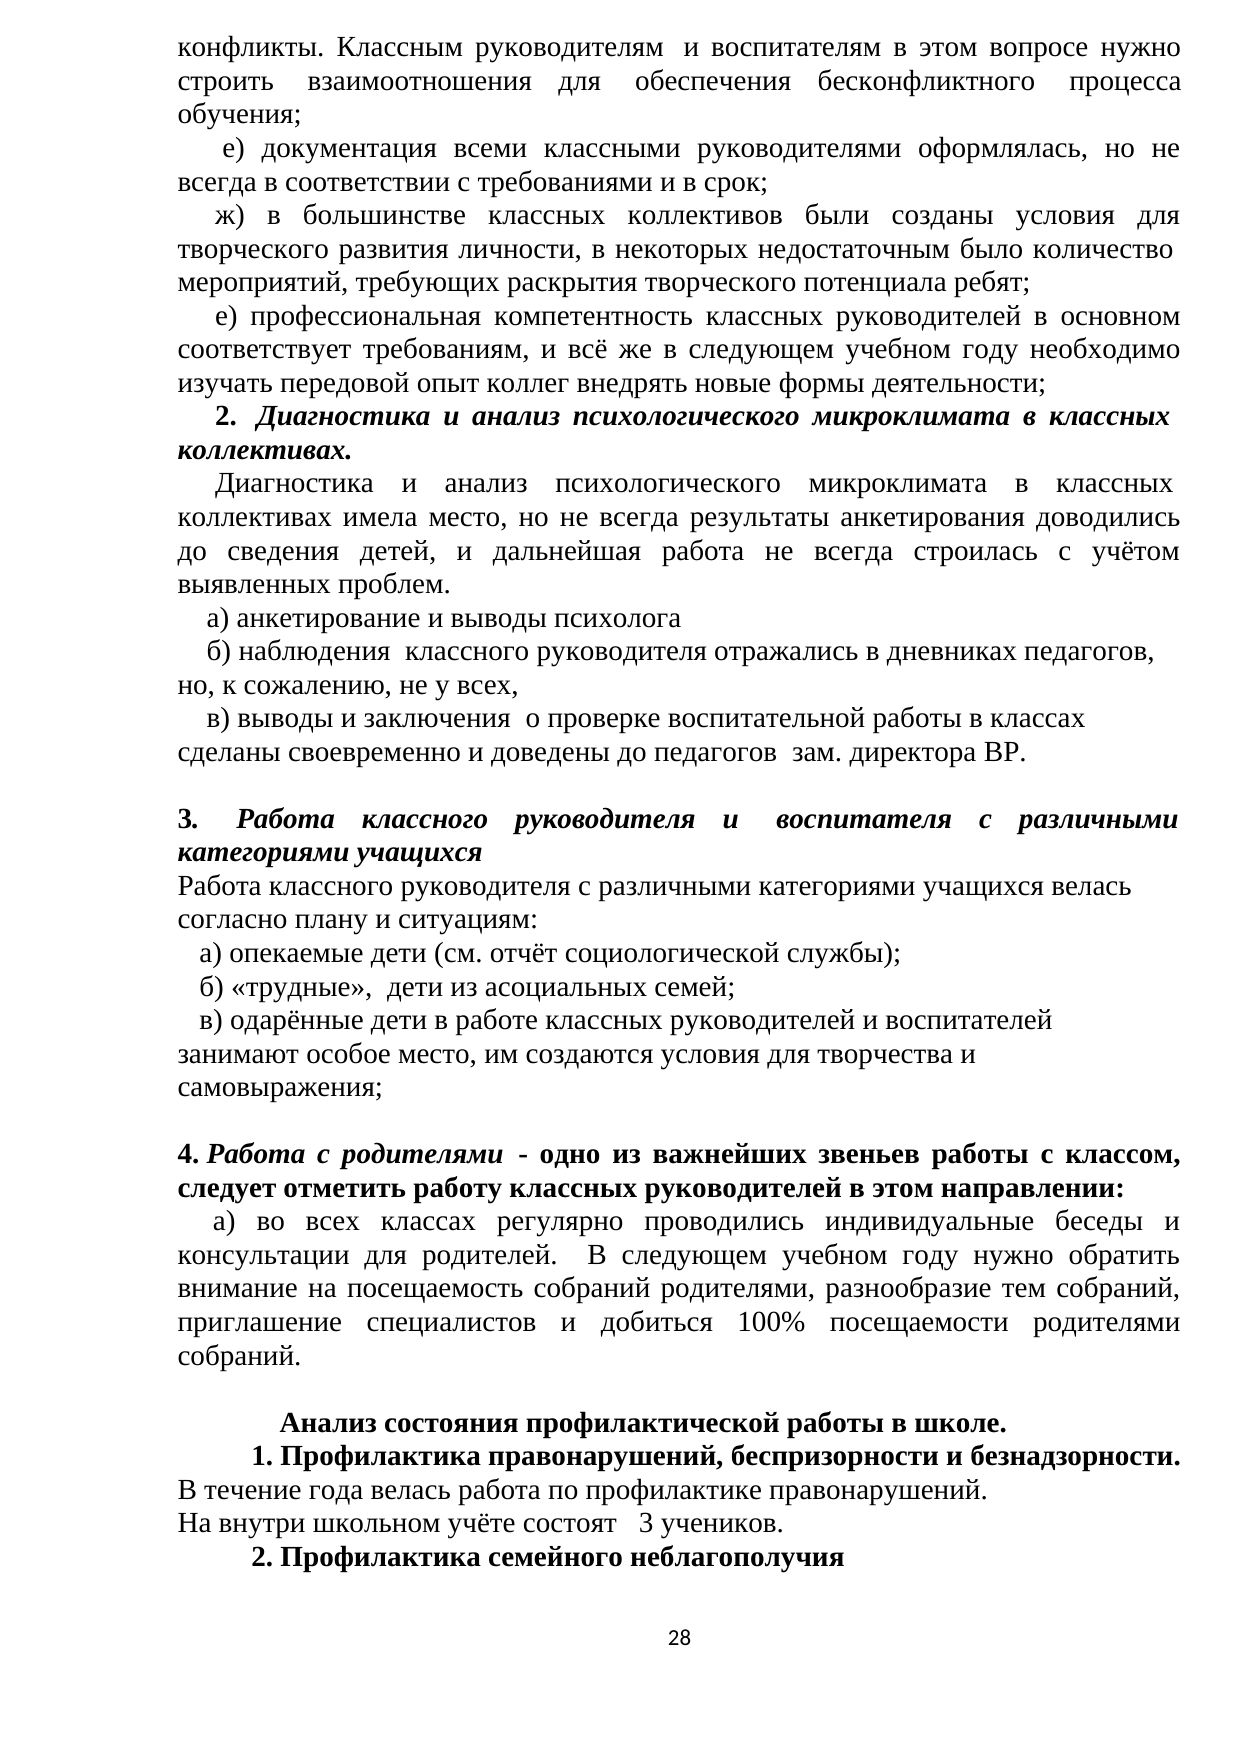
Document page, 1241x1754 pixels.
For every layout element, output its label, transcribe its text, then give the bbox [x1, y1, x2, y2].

text В течение года велась работа по профилактике правонарушений. [177, 1472, 1181, 1505]
text Анализ состояния профилактической работы в школе. [177, 1405, 1181, 1438]
text а) анкетирование и выводы психолога б) наблюдения классного руководителя отражались в дневниках педагогов, но, к сожалению, не у всех, в) выводы и заключения о проверке воспитательной работы в классах сделаны своевременно и доведены до педагогов зам. директора ВР. [177, 600, 1181, 767]
text ж) в большинстве классных коллективов были созданы условия для творческого развития личности, в некоторых недостаточным было количество мероприятий, требующих раскрытия творческого потенциала ребят; [177, 197, 1181, 298]
text 2. Диагностика и анализ психологического микроклимата в классных коллективах. [177, 398, 1181, 466]
text е) документация всеми классными руководителями оформлялась, но не всегда в соответствии с требованиями и в срок; [177, 130, 1181, 197]
text Диагностика и анализ психологического микроклимата в классных коллективах имела место, но не всегда результаты анкетирования доводились до сведения детей, и дальнейшая работа не всегда строилась с учётом выявленных проблем. [177, 466, 1181, 600]
text е) профессиональная компетентность классных руководителей в основном соответствует требованиям, и всё же в следующем учебном году необходимо изучать передовой опыт коллег внедрять новые формы деятельности; [177, 298, 1181, 398]
text а) во всех классах регулярно проводились индивидуальные беседы и консультации для родителей. В следующем учебном году нужно обратить внимание на посещаемость собраний родителями, разнообразие тем собраний, приглашение специалистов и добиться 100% посещаемости родителями собраний. [177, 1203, 1181, 1371]
text 4. Работа с родителями - одно из важнейших звеньев работы с классом, следует отметить работу классных руководителей в этом направлении: [177, 1136, 1181, 1203]
text Работа классного руководителя с различными категориями учащихся велась согласно плану и ситуациям: а) опекаемые дети (см. отчёт социологической службы); б) «трудные», дети из асоциальных семей; в) одарённые дети в работе классных руководителей и воспитателей занимают особое место, им создаются условия для творчества и самовыражения; [177, 868, 1181, 1103]
text 2. Профилактика семейного неблагополучия [177, 1539, 1181, 1572]
text 3. Работа классного руководителя и воспитателя с различными категориями учащихся [177, 801, 1181, 868]
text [177, 29, 1181, 130]
text 1. Профилактика правонарушений, беспризорности и безнадзорности. [177, 1438, 1181, 1472]
text На внутри школьном учёте состоят 3 учеников. [177, 1505, 1181, 1539]
